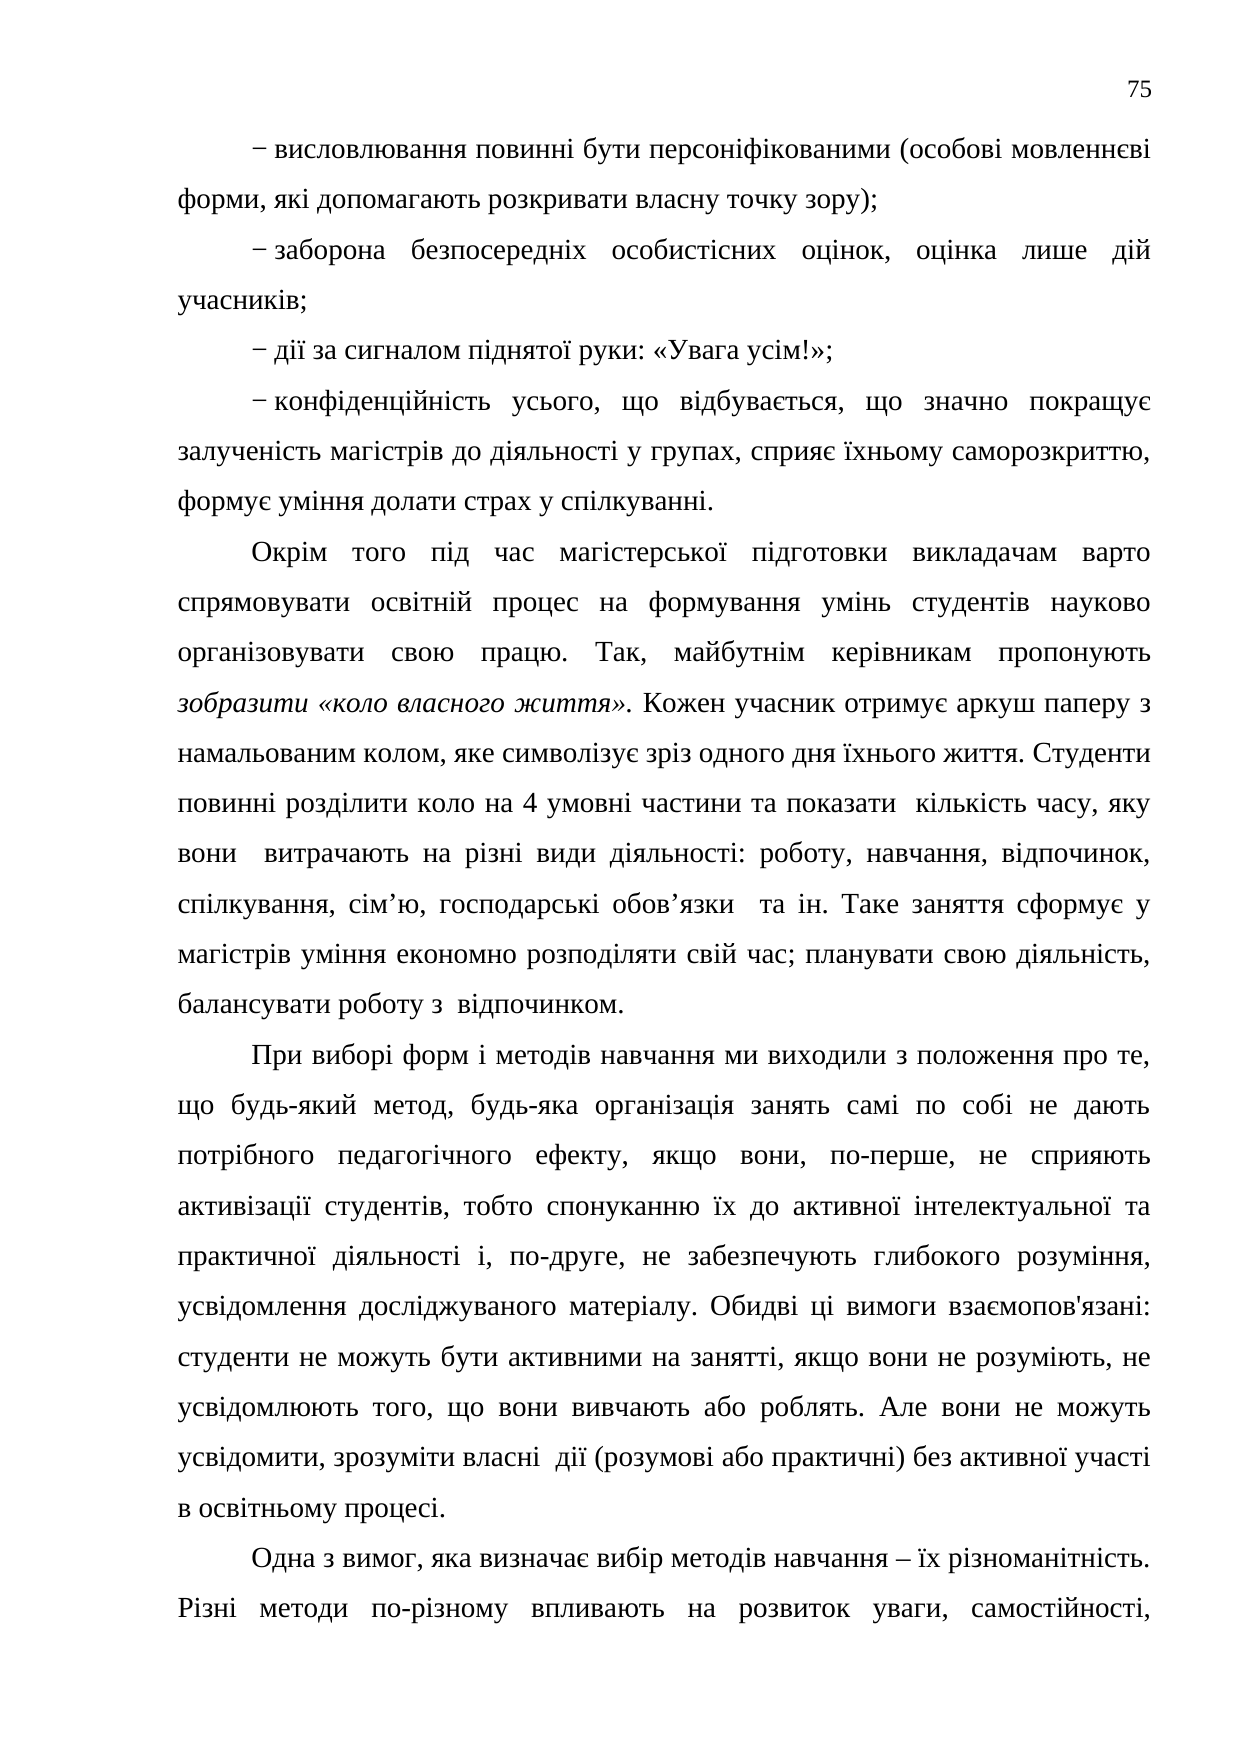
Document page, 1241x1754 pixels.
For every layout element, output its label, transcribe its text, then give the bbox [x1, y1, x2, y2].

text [177, 1540, 1152, 1624]
text При виборі форм і методів навчання ми виходили з положення про те, що будь-який метод, будь-яка організація занять самі по собі не дають потрібного педагогічного ефекту, якщо вони, по-перше, не сприяють активізації студентів, тобто спонуканню їх до активної інтелектуальної та практичної діяльності і, по-друге, не забезпечують глибокого розуміння, усвідомлення досліджуваного матеріалу. Обидві ці вимоги взаємопов'язані: студенти не можуть бути активними на занятті, якщо вони не розуміють, не усвідомлюють того, що вони вивчають або роблять. Але вони не можуть усвідомити, зрозуміти власні дії (розумові або практичні) без активної участі в освітньому процесі. [177, 1037, 1152, 1523]
list дії за сигналом піднятої руки: «Увага усім!»; [177, 332, 1152, 366]
list конфіденційність усього, що відбувається, що значно покращує залученість магістрів до діяльності у групах, сприяє їхньому саморозкриттю, формує уміння долати страх у спілкуванні. [177, 383, 1152, 517]
list висловлювання повинні бути персоніфікованими (особові мовленнєві форми, які допомагають розкривати власну точку зору); [177, 131, 1152, 215]
text Окрім того під час магістерської підготовки викладачам варто спрямовувати освітній процес на формування умінь студентів науково організовувати свою працю. Так, майбутнім керівникам пропонують зобразити «коло власного життя». Кожен учасник отримує аркуш паперу з намальованим колом, яке символізує зріз одного дня їхнього життя. Студенти повинні розділити коло на 4 умовні частини та показати кількість часу, яку вони витрачають на різні види діяльності: роботу, навчання, відпочинок, спілкування, сім’ю, господарські обов’язки та ін. Таке заняття сформує у магістрів уміння економно розподіляти свій час; планувати свою діяльність, балансувати роботу з відпочинком. [177, 534, 1152, 1020]
list заборона безпосередніх особистісних оцінок, оцінка лише дій учасників; [177, 232, 1152, 316]
